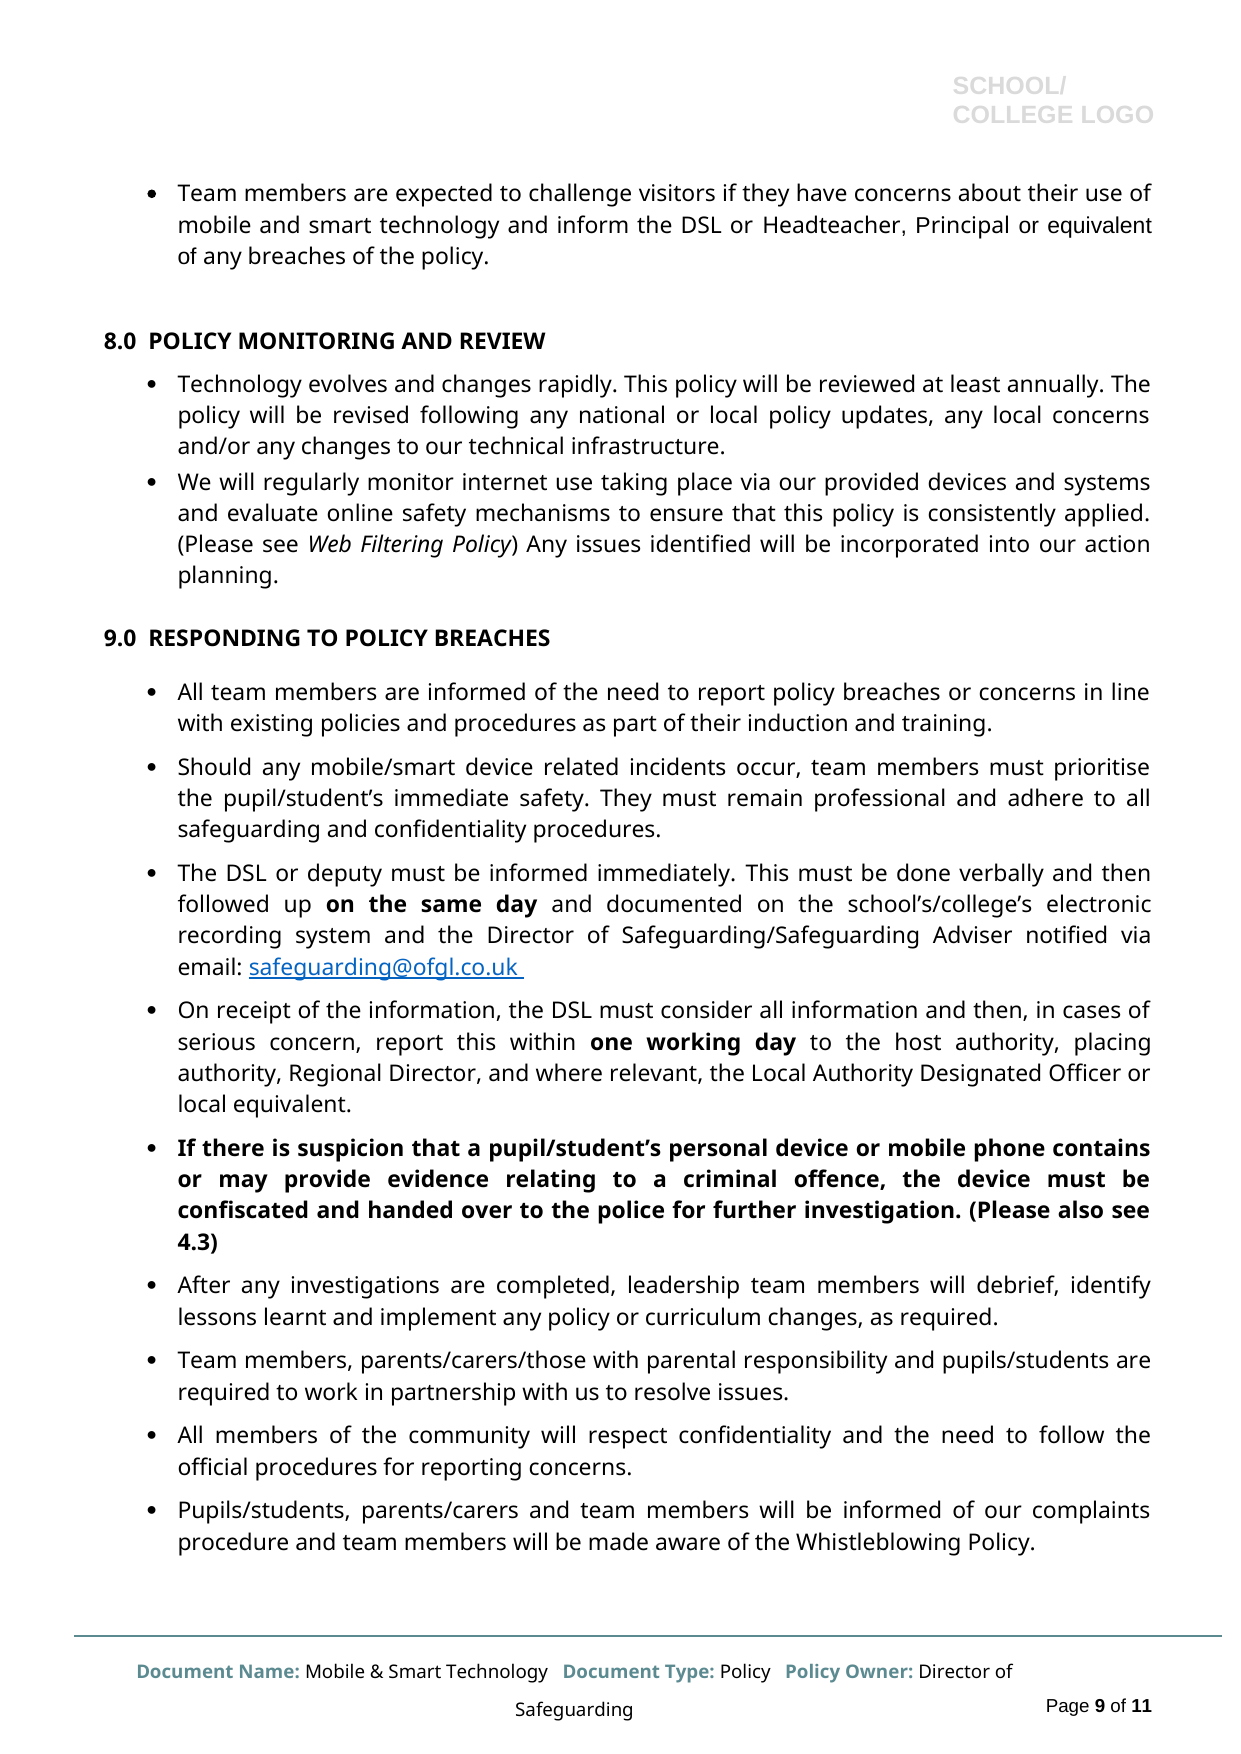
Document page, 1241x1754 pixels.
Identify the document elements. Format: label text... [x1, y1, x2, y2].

list The DSL or deputy must be informed immediately. This must be done verbally and then followed up on the same day and documented on the school’s/college’s electronic recording system and the Director of Safeguarding/Safeguarding Adviser notified via email: safeguarding@ofgl.co.uk [148, 857, 1152, 982]
list Team members are expected to challenge visitors if they have concerns about their use of mobile and smart technology and inform the DSL or Headteacher, Principal or equivalent of any breaches of the policy. [148, 177, 1152, 271]
list Should any mobile/smart device related incidents occur, team members must prioritise the pupil/student’s immediate safety. They must remain professional and adhere to all safeguarding and confidentiality procedures. [148, 751, 1152, 844]
list We will regularly monitor internet use taking place via our provided devices and systems and evaluate online safety mechanisms to ensure that this policy is consistently applied. (Please see Web Filtering Policy) Any issues identified will be incorporated into our action planning. [148, 466, 1152, 591]
subtitle 8.0 POLICY MONITORING AND REVIEW [103, 325, 1152, 356]
list Technology evolves and changes rapidly. This policy will be reviewed at least annually. The policy will be revised following any national or local policy updates, any local concerns and/or any changes to our technical infrastructure. [148, 368, 1152, 461]
list All members of the community will respect confidentiality and the need to follow the official procedures for reporting concerns. [148, 1419, 1152, 1482]
subtitle 9.0 RESPONDING TO POLICY BREACHES [103, 622, 1152, 653]
list On receipt of the information, the DSL must consider all information and then, in cases of serious concern, report this within one working day to the host authority, placing authority, Regional Director, and where relevant, the Local Authority Designated Officer or local equivalent. [148, 994, 1152, 1119]
list If there is suspicion that a pupil/student’s personal device or mobile phone contains or may provide evidence relating to a criminal offence, the device must be confiscated and handed over to the police for further investigation. (Please also see 4.3) [148, 1132, 1152, 1257]
list After any investigations are completed, leadership team members will debrief, identify lessons learnt and implement any policy or curriculum changes, as required. [148, 1269, 1152, 1332]
list All team members are informed of the need to report policy breaches or concerns in line with existing policies and procedures as part of their induction and training. [148, 676, 1152, 738]
list Pupils/students, parents/carers and team members will be informed of our complaints procedure and team members will be made aware of the Whistleblowing Policy. [148, 1494, 1152, 1557]
list Team members, parents/carers/those with parental responsibility and pupils/students are required to work in partnership with us to resolve issues. [148, 1344, 1152, 1407]
